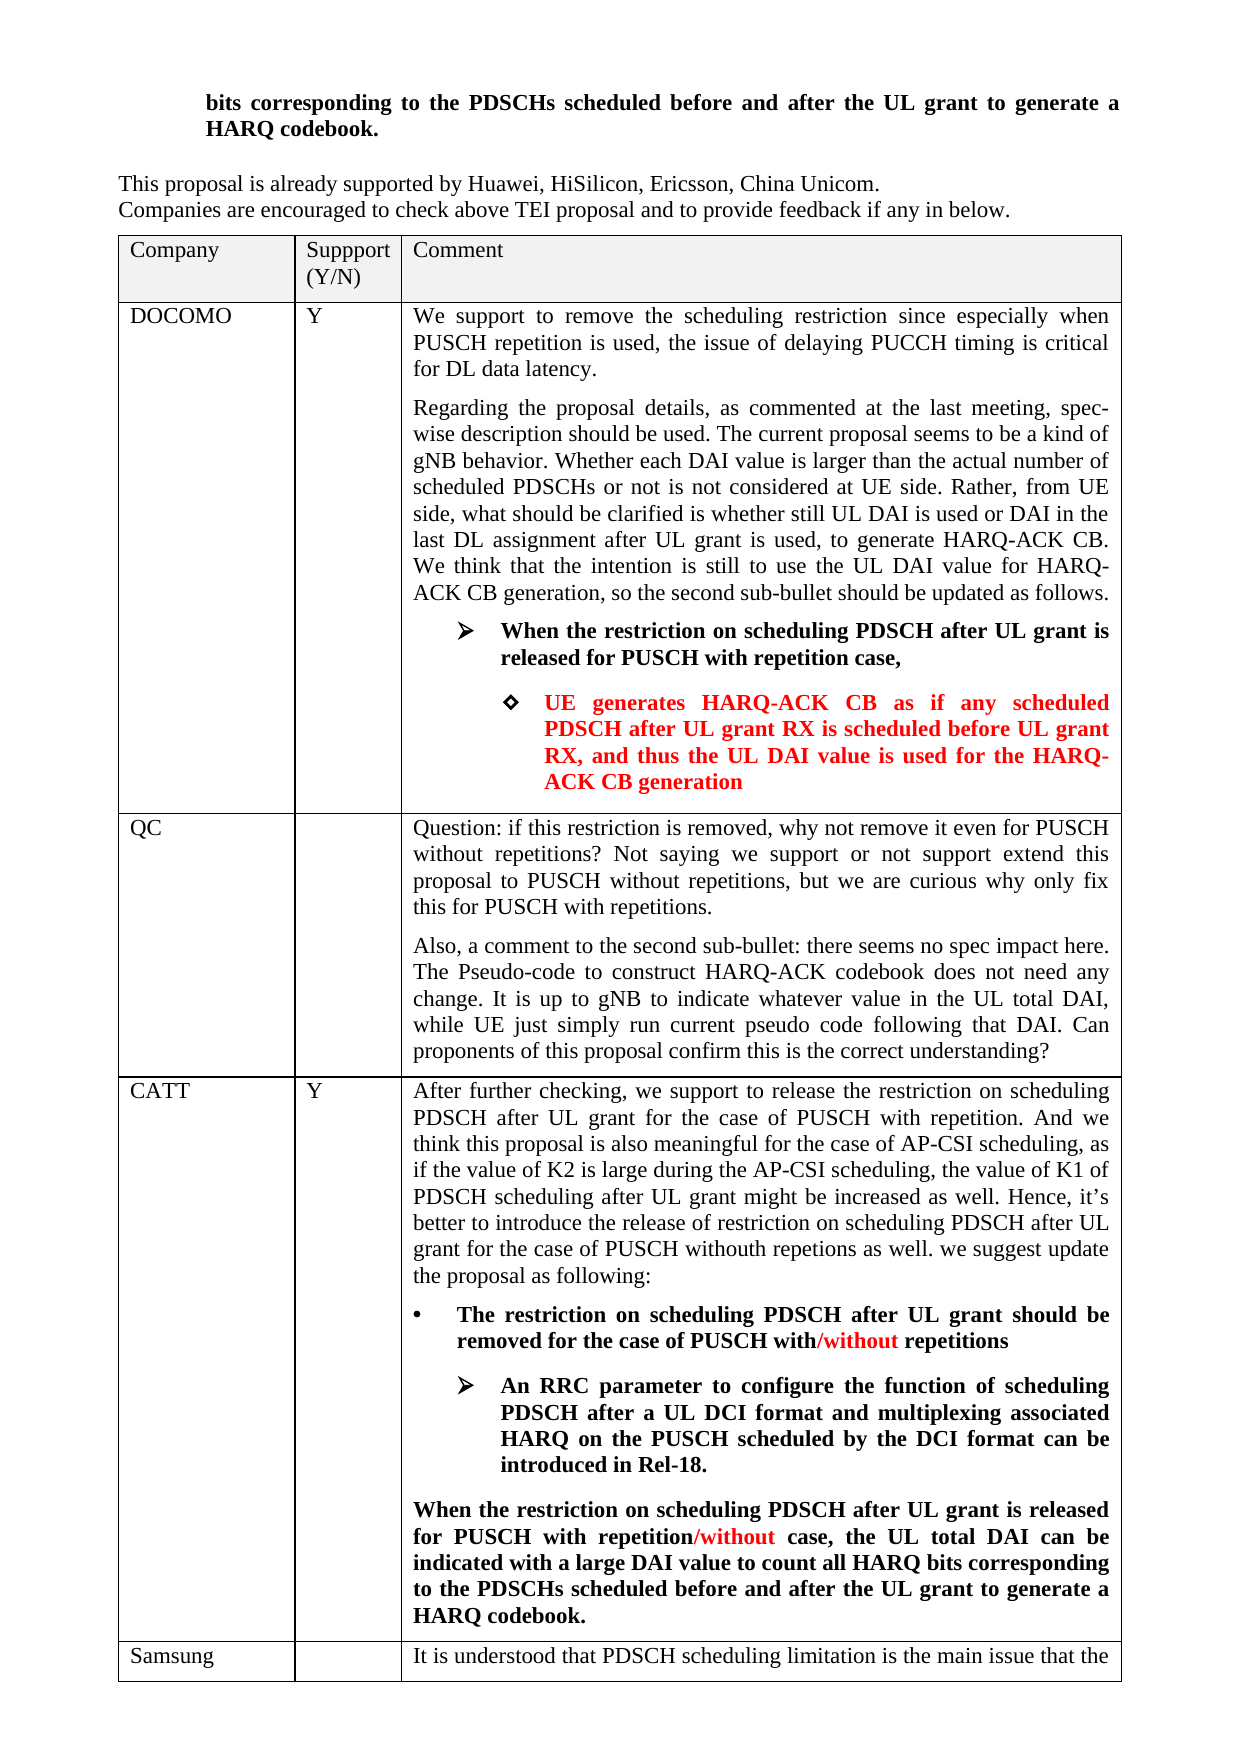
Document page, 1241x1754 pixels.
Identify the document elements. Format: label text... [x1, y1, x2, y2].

table_cell Question: if this restriction is removed, why not remove it even for PUSCH without repetitions? Not saying we support or not support extend this proposal to PUSCH without repetitions, but we are curious why only fix this for PUSCH with repetitions. Also, a comment to the second sub-bullet: there seems no spec impact here. The Pseudo-code to construct HARQ-ACK codebook does not need any change. It is up to gNB to indicate whatever value in the UL total DAI, while UE just simply run current pseudo code following that DAI. Can proponents of this proposal confirm this is the correct understanding? [402, 814, 1121, 1076]
text This proposal is already supported by Huawei, HiSilicon, Ericsson, China Unicom. [118, 170, 1122, 196]
table_cell Samsung [119, 1642, 294, 1681]
table_cell QC [119, 814, 294, 1076]
table_cell CATT [119, 1078, 294, 1641]
text Companies are encouraged to check above TEI proposal and to provide feedback if any in below. [118, 196, 1122, 223]
table_cell Y [296, 303, 401, 813]
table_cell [402, 1642, 1121, 1681]
table_cell We support to remove the scheduling restriction since especially when PUSCH repetition is used, the issue of delaying PUCCH timing is critical for DL data latency. Regarding the proposal details, as commented at the last meeting, spec-wise description should be used. The current proposal seems to be a kind of gNB behavior. Whether each DAI value is larger than the actual number of scheduled PDSCHs or not is not considered at UE side. Rather, from UE side, what should be clarified is whether still UL DAI is used or DAI in the last DL assignment after UL grant is used, to generate HARQ-ACK CB. We think that the intention is still to use the UL DAI value for HARQ-ACK CB generation, so the second sub-bullet should be updated as follows. When the restriction on scheduling PDSCH after UL grant is released for PUSCH with repetition case, UE generates HARQ-ACK CB as if any scheduled PDSCH after UL grant RX is scheduled before UL grant RX, and thus the UL DAI value is used for the HARQ-ACK CB generation [402, 303, 1121, 813]
table_cell After further checking, we support to release the restriction on scheduling PDSCH after UL grant for the case of PUSCH with repetition. And we think this proposal is also meaningful for the case of AP-CSI scheduling, as if the value of K2 is large during the AP-CSI scheduling, the value of K1 of PDSCH scheduling after UL grant might be increased as well. Hence, it’s better to introduce the release of restriction on scheduling PDSCH after UL grant for the case of PUSCH withouth repetions as well. we suggest update the proposal as following: The restriction on scheduling PDSCH after UL grant should be removed for the case of PUSCH with/without repetitions An RRC parameter to configure the function of scheduling PDSCH after a UL DCI format and multiplexing associated HARQ on the PUSCH scheduled by the DCI format can be introduced in Rel-18. When the restriction on scheduling PDSCH after UL grant is released for PUSCH with repetition/without case, the UL total DAI can be indicated with a large DAI value to count all HARQ bits corresponding to the PDSCHs scheduled before and after the UL grant to generate a HARQ codebook. [402, 1078, 1121, 1641]
table_header Suppport (Y/N) [296, 236, 401, 302]
table_cell Y [296, 1078, 401, 1641]
table_header Company [119, 236, 294, 302]
table_cell [296, 1642, 401, 1681]
table_header Comment [402, 236, 1121, 302]
table_cell [296, 814, 401, 1076]
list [162, 89, 1122, 141]
table_cell DOCOMO [119, 303, 294, 813]
